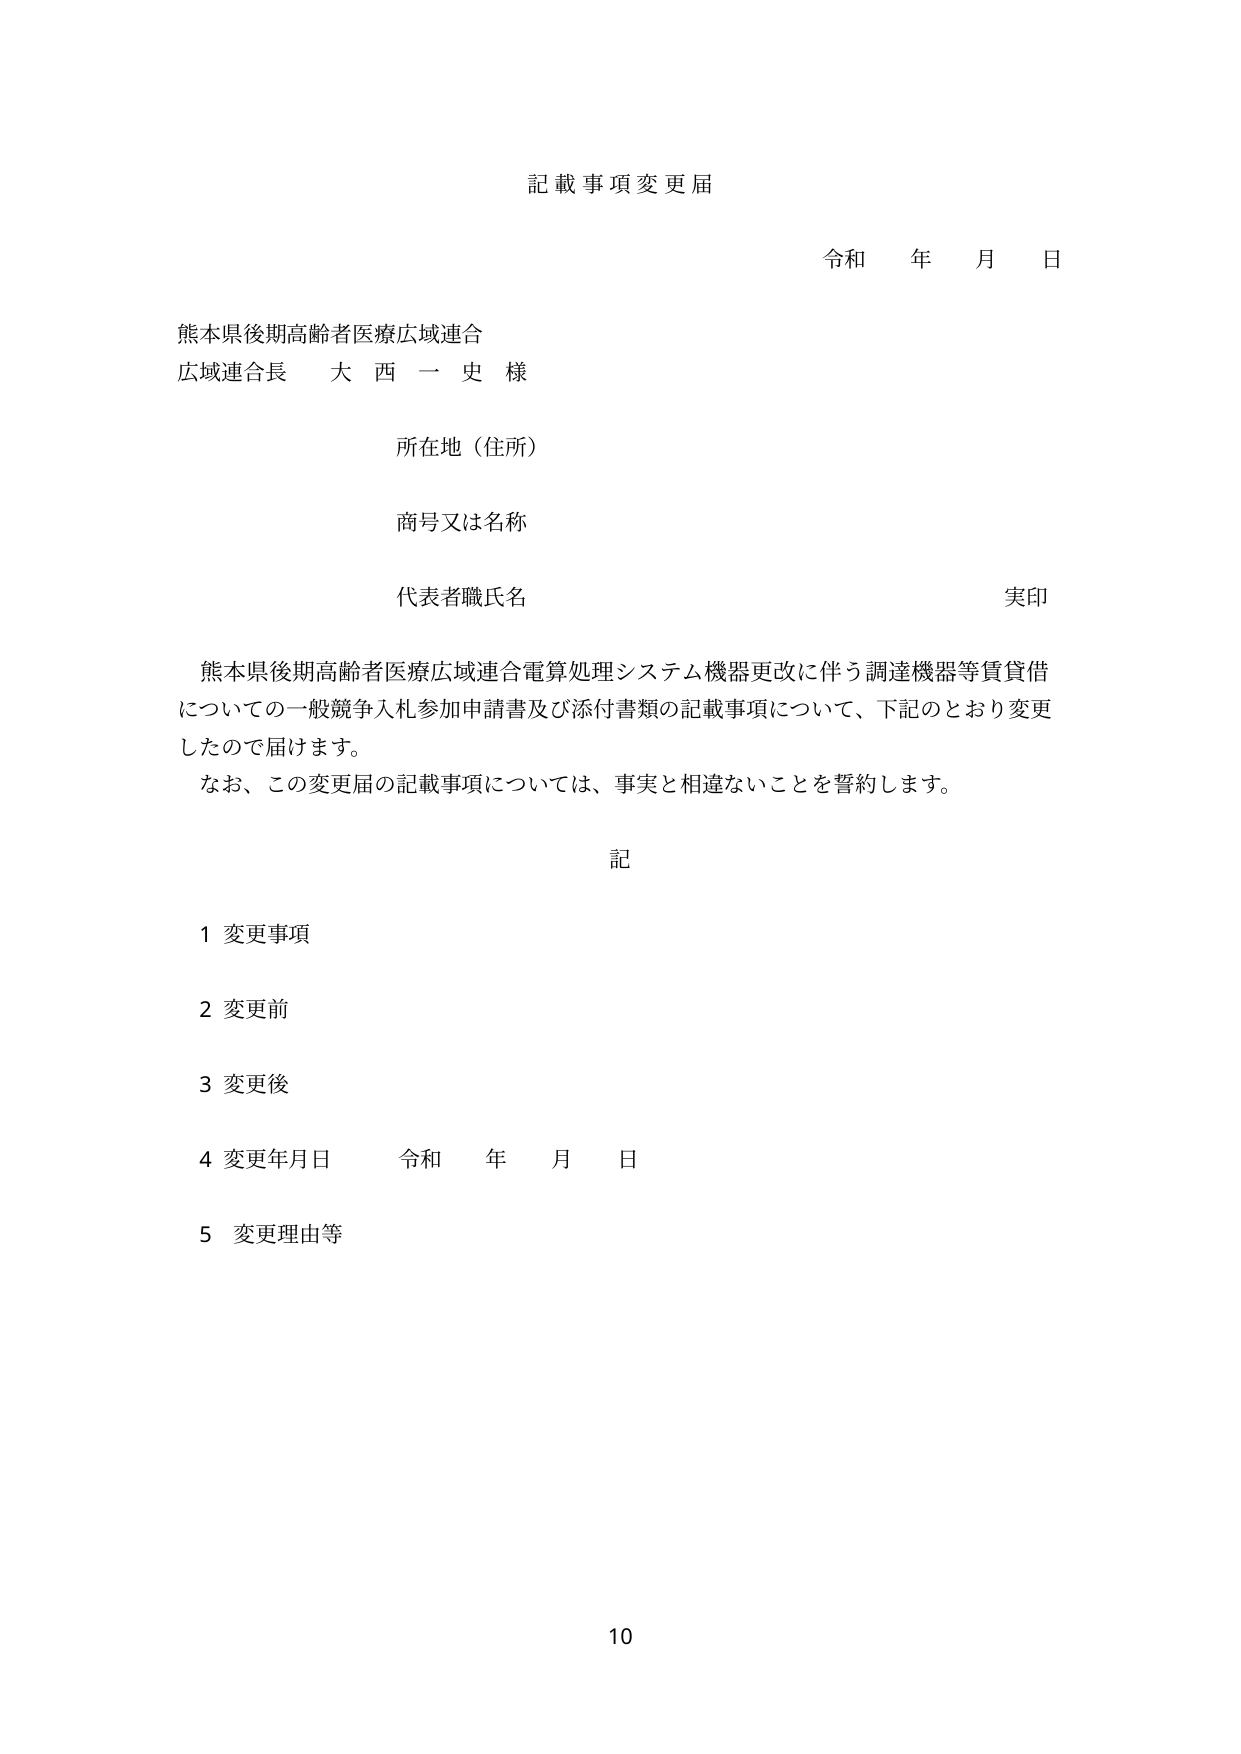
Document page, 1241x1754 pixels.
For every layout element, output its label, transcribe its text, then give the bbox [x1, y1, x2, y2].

text 熊本県後期高齢者医療広域連合 [177, 314, 1063, 352]
text 記 載 事 項 変 更 届 [177, 164, 1063, 202]
text 広域連合長 大 西 一 史 様 [177, 352, 1063, 389]
text 3 変更後 [177, 1064, 1063, 1102]
text 所在地（住所） [177, 427, 1063, 464]
text 熊本県後期高齢者医療広域連合電算処理システム機器更改に伴う調達機器等賃貸借についての一般競争入札参加申請書及び添付書類の記載事項について、下記のとおり変更したので届けます。 [177, 652, 1052, 764]
text 記 [177, 839, 1063, 877]
text 商号又は名称 [177, 502, 1063, 539]
text 令和 年 月 日 [177, 239, 1063, 277]
text 5 変更理由等 [177, 1214, 1063, 1252]
text 4 変更年月日 令和 年 月 日 [177, 1139, 1063, 1177]
text 代表者職氏名 実印 [177, 577, 1063, 614]
text 1 変更事項 [177, 914, 1063, 952]
text なお、この変更届の記載事項については、事実と相違ないことを誓約します。 [177, 764, 1063, 802]
text 2 変更前 [177, 989, 1063, 1027]
